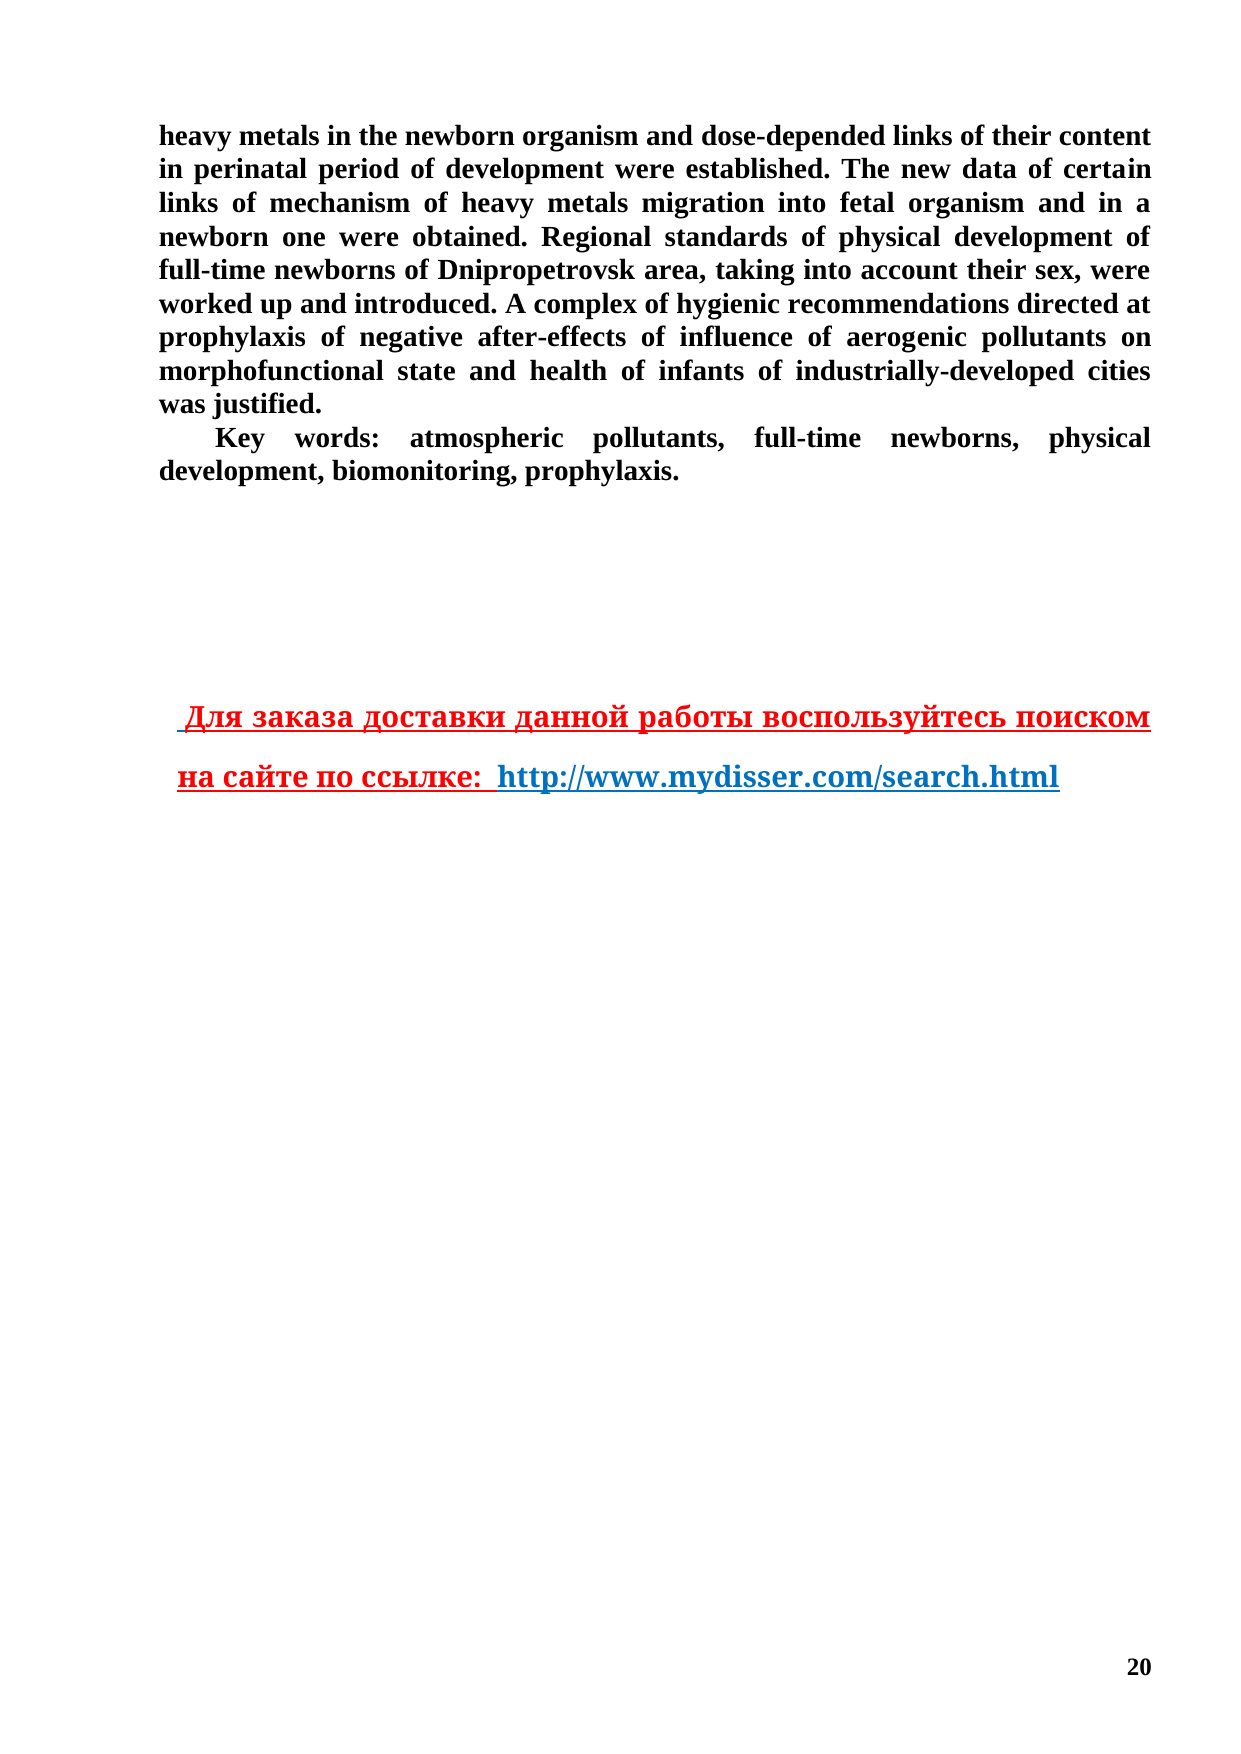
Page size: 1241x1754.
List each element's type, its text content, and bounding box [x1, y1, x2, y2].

text Для заказа доставки данной работы воспользуйтесь поиском на сайте по ссылке: http://www.mydisser.com/search.html [177, 697, 1152, 796]
text Key words: atmospheric pollutants, full-time newborns, physical development, biomonitoring, prophylaxis. [158, 420, 1152, 487]
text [158, 118, 1152, 420]
